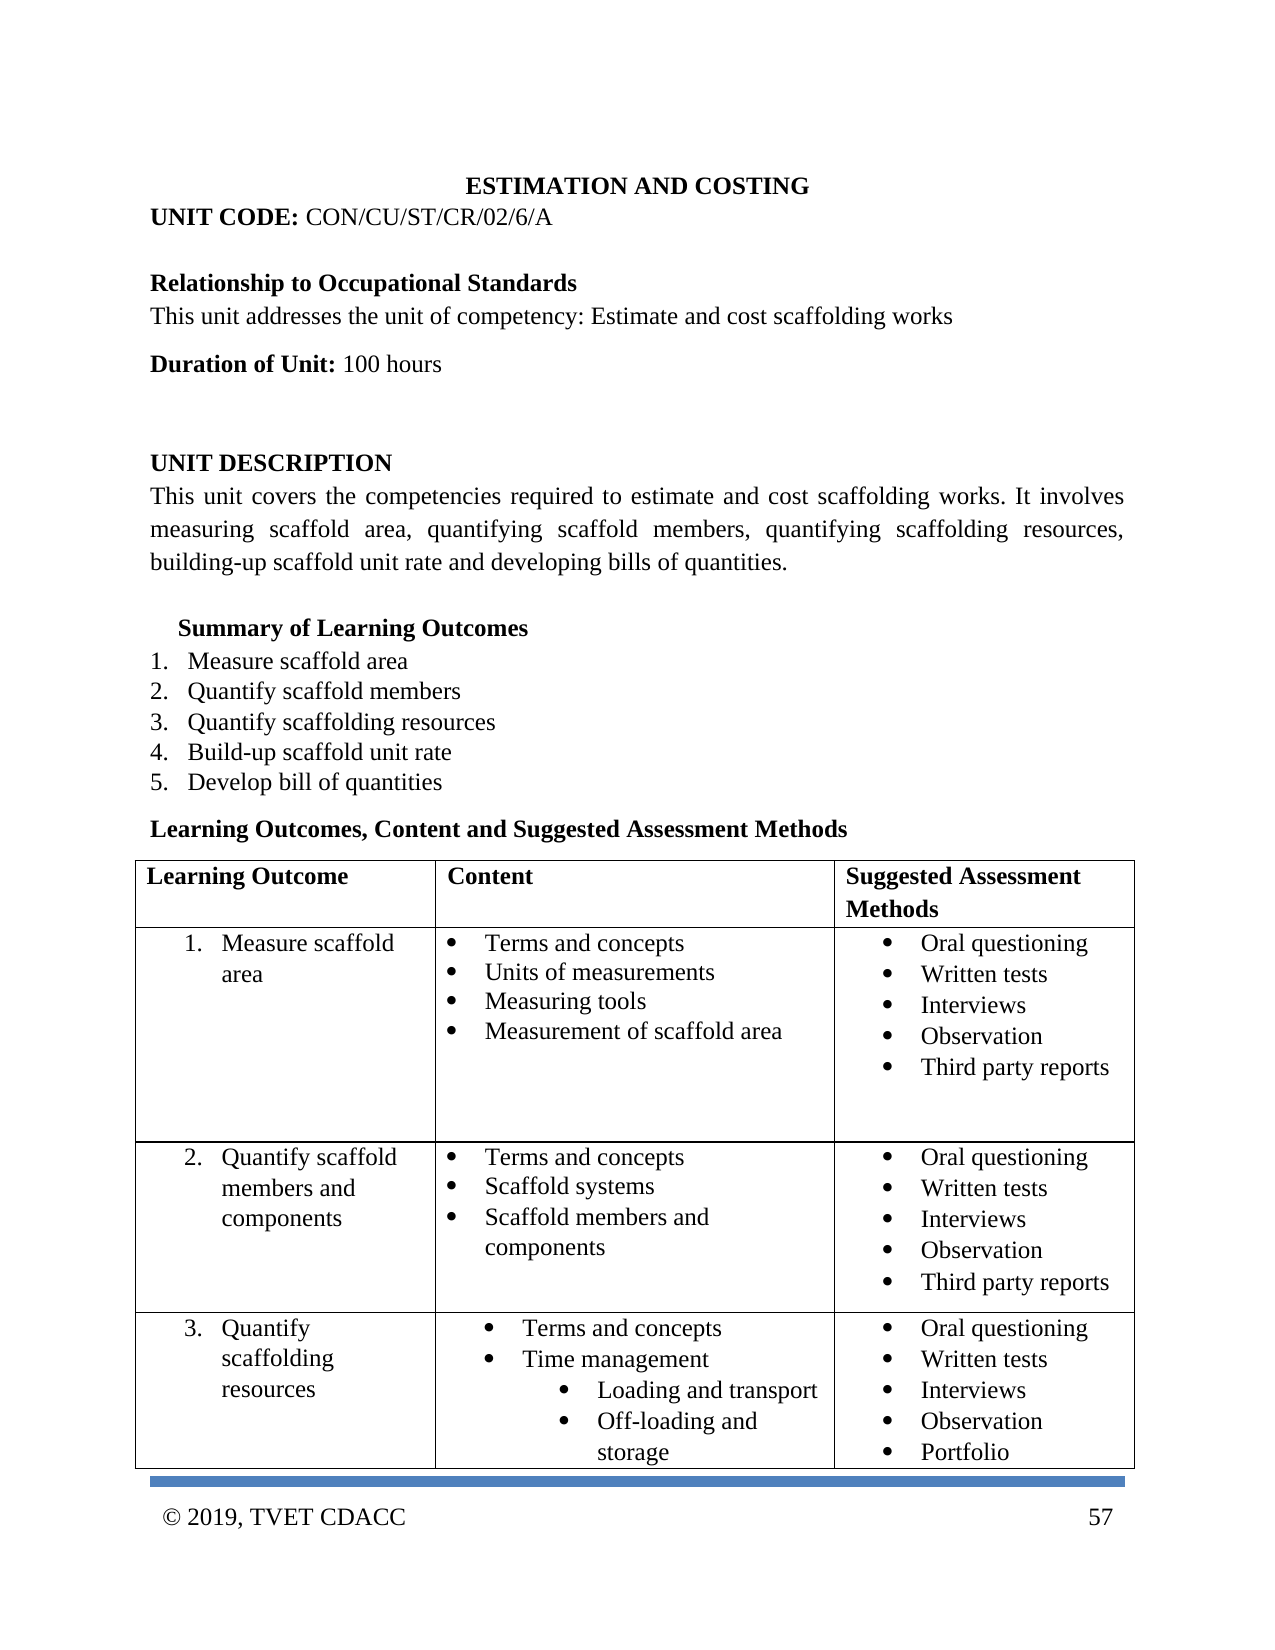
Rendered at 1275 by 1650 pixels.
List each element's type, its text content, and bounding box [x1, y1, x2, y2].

text This unit covers the competencies required to estimate and cost scaffolding works. It involves measuring scaffold area, quantifying scaffold members, quantifying scaffolding resources, building-up scaffold unit rate and developing bills of quantities. [150, 481, 1125, 576]
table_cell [835, 1313, 1134, 1468]
table_cell Measure scaffold area [136, 928, 435, 1141]
list Measure scaffold area [150, 646, 1125, 674]
list Develop bill of quantities [150, 767, 1125, 796]
list Quantify scaffolding resources [150, 707, 1125, 735]
subtitle ESTIMATION AND COSTING [150, 171, 1125, 199]
table_cell Oral questioning Written tests Interviews Observation Third party reports [835, 928, 1134, 1141]
text UNIT DESCRIPTION [150, 448, 1125, 476]
list Quantify scaffold members [150, 676, 1125, 705]
text Learning Outcomes, Content and Suggested Assessment Methods [150, 814, 1125, 843]
table_header Content [436, 861, 834, 927]
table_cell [436, 1313, 834, 1468]
table_cell Terms and concepts Scaffold systems Scaffold members and components [436, 1143, 834, 1312]
table_cell Quantify scaffold members and components [136, 1143, 435, 1312]
text Relationship to Occupational Standards [150, 268, 1125, 297]
text Duration of Unit: 100 hours [150, 349, 1125, 377]
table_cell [136, 1313, 435, 1468]
table_cell Terms and concepts Units of measurements Measuring tools Measurement of scaffold area [436, 928, 834, 1141]
table_cell Oral questioning Written tests Interviews Observation Third party reports [835, 1143, 1134, 1312]
table_header Suggested Assessment Methods [835, 861, 1134, 927]
text This unit addresses the unit of competency: Estimate and cost scaffolding works [150, 301, 1125, 330]
text UNIT CODE: CON/CU/ST/CR/02/6/A [150, 202, 1125, 231]
text Summary of Learning Outcomes [178, 613, 1117, 642]
table_header Learning Outcome [136, 861, 435, 927]
list Build-up scaffold unit rate [150, 737, 1125, 766]
